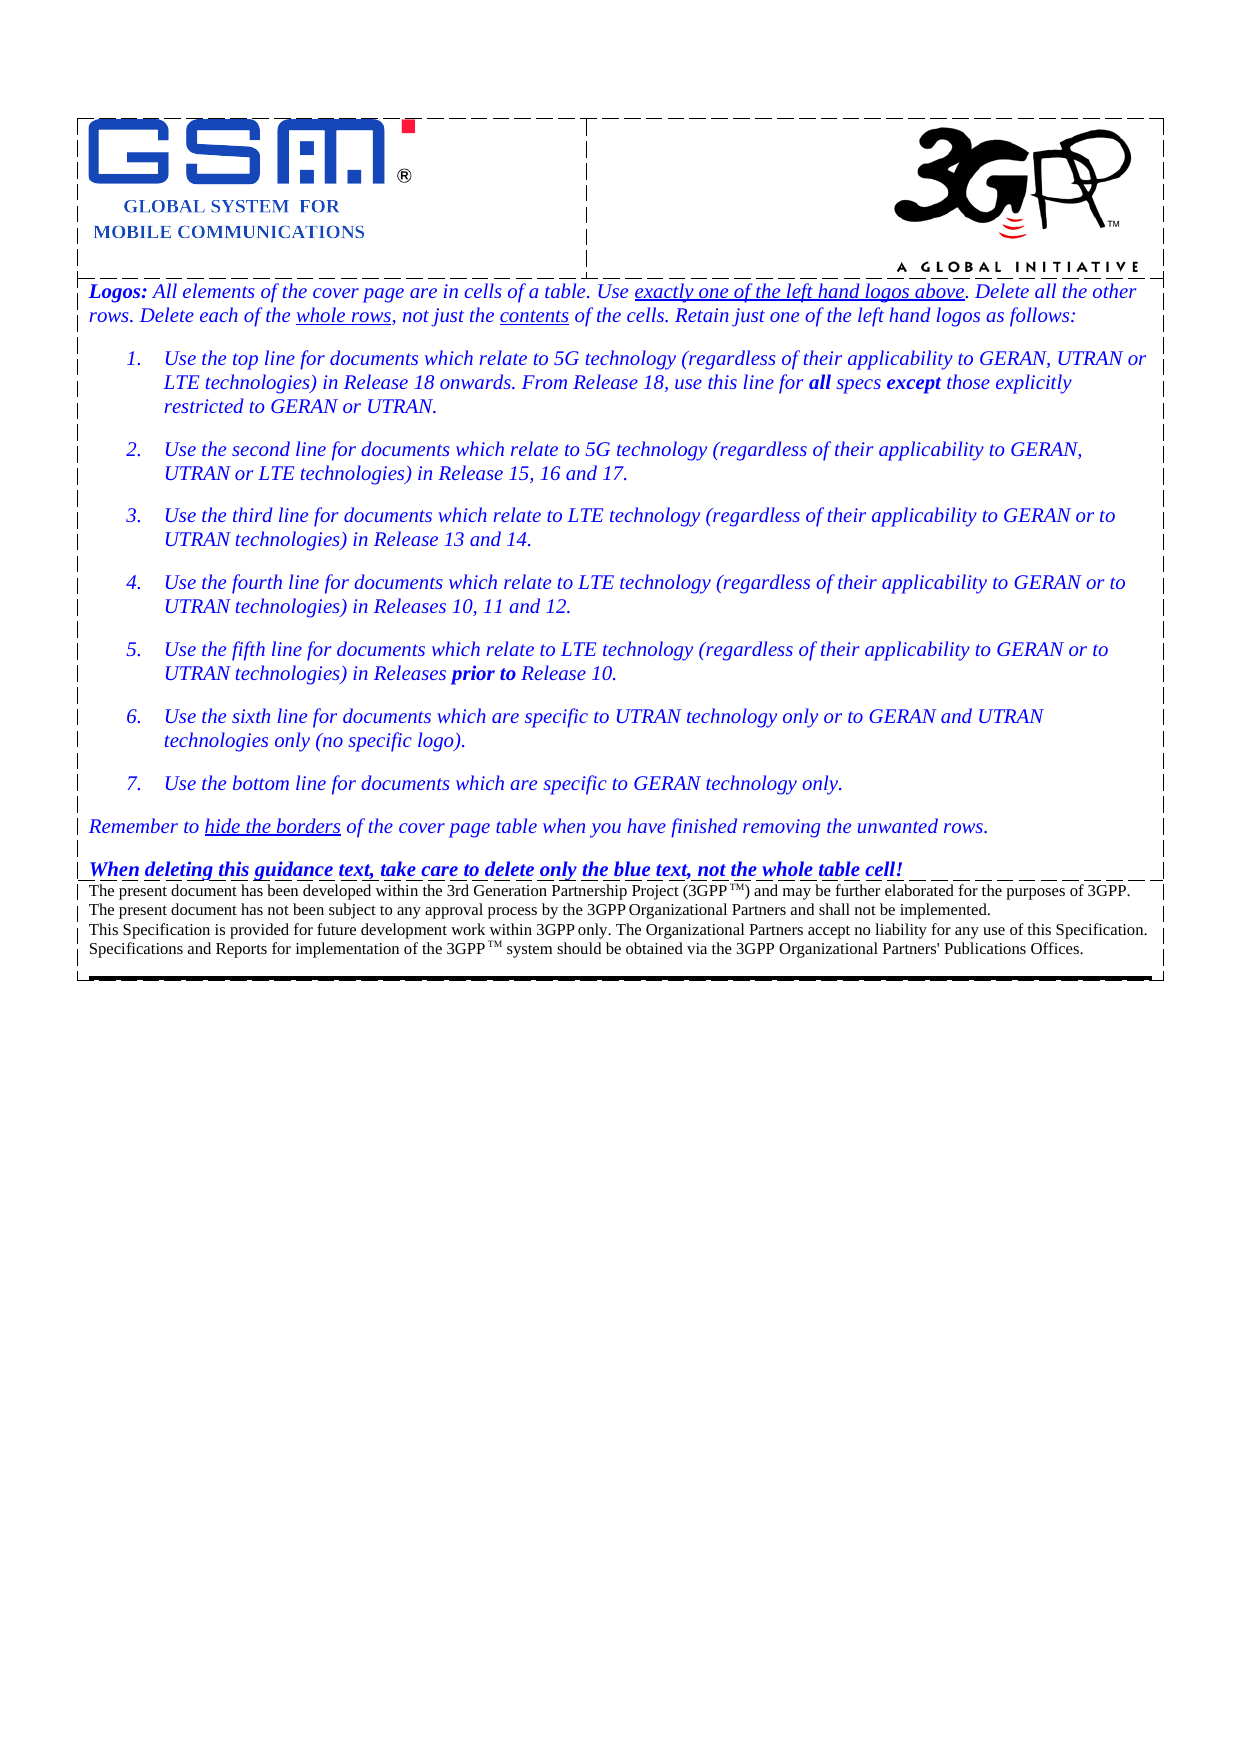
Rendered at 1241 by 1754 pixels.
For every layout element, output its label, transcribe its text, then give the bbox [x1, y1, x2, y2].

table_cell [586, 118, 1163, 278]
table_cell Logos: All elements of the cover page are in cells of a table. Use exactly one of the left hand logos above. Delete all the other rows. Delete each of the whole rows, not just the contents of the cells. Retain just one of the left hand logos as follows: Use the top line for documents which relate to 5G technology (regardless of their applicability to GERAN, UTRAN or LTE technologies) in Release 18 onwards. From Release 18, use this line for all specs except those explicitly restricted to GERAN or UTRAN. Use the second line for documents which relate to 5G technology (regardless of their applicability to GERAN, UTRAN or LTE technologies) in Release 15, 16 and 17. Use the third line for documents which relate to LTE technology (regardless of their applicability to GERAN or to UTRAN technologies) in Release 13 and 14. Use the fourth line for documents which relate to LTE technology (regardless of their applicability to GERAN or to UTRAN technologies) in Releases 10, 11 and 12. Use the fifth line for documents which relate to LTE technology (regardless of their applicability to GERAN or to UTRAN technologies) in Releases prior to Release 10. Use the sixth line for documents which are specific to UTRAN technology only or to GERAN and UTRAN technologies only (no specific logo). Use the bottom line for documents which are specific to GERAN technology only. Remember to hide the borders of the cover page table when you have finished removing the unwanted rows. When deleting this guidance text, take care to delete only the blue text, not the whole table cell! [78, 278, 1163, 880]
table_cell [78, 118, 586, 278]
table_cell The present document has been developed within the 3rd Generation Partnership Project (3GPP TM) and may be further elaborated for the purposes of 3GPP. The present document has not been subject to any approval process by the 3GPP Organizational Partners and shall not be implemented. This Specification is provided for future development work within 3GPP only. The Organizational Partners accept no liability for any use of this Specification. Specifications and Reports for implementation of the 3GPP TM system should be obtained via the 3GPP Organizational Partners' Publications Offices. [78, 880, 1163, 980]
picture [886, 119, 1152, 277]
